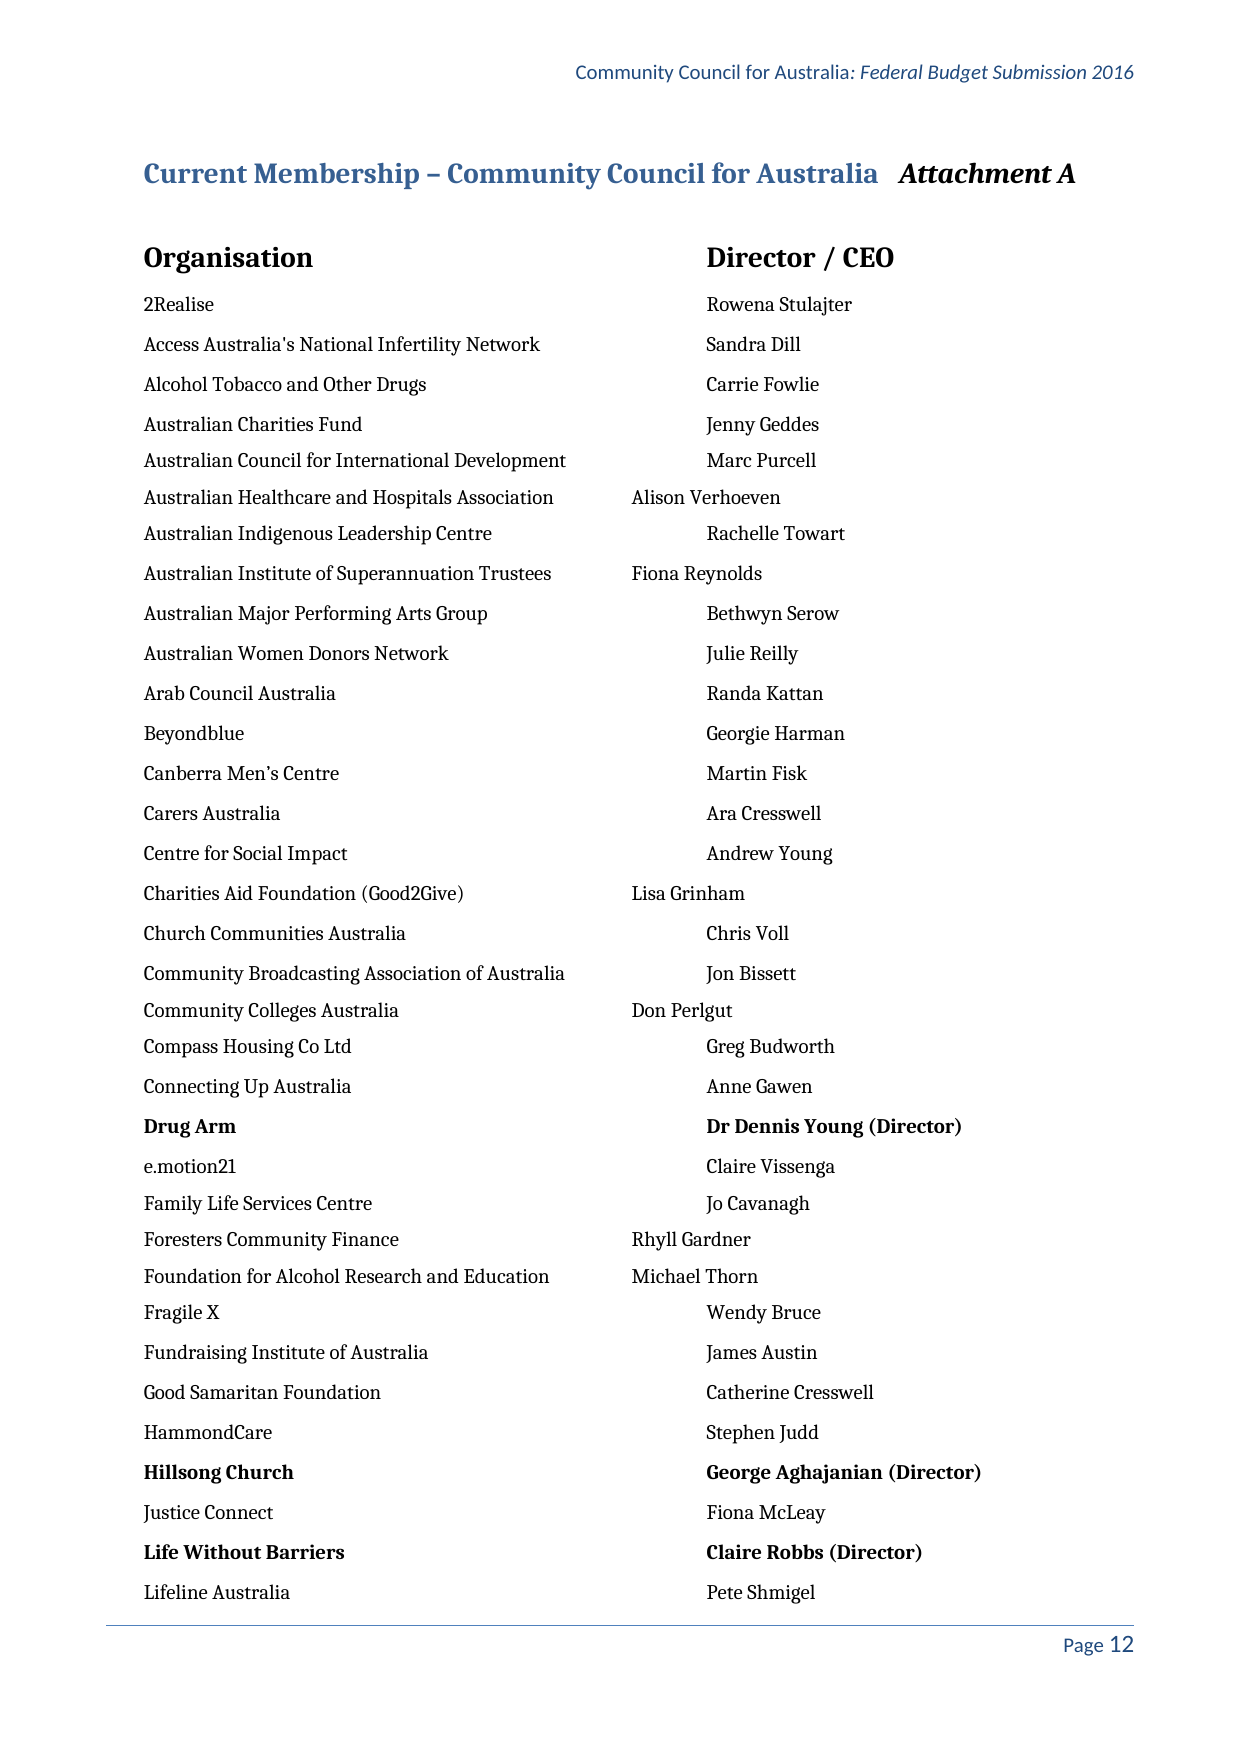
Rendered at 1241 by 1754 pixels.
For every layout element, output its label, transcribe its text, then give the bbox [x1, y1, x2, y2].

text Canberra Men’s Centre Martin Fisk [143, 762, 1134, 786]
text Life Without Barriers Claire Robbs (Director) [143, 1541, 1134, 1565]
text Carers Australia Ara Cresswell [143, 802, 1134, 826]
text Family Life Services Centre Jo Cavanagh [143, 1191, 1134, 1215]
text Foresters Community Finance Rhyll Gardner [143, 1228, 1134, 1252]
text Australian Healthcare and Hospitals Association Alison Verhoeven [143, 486, 1134, 509]
text Drug Arm Dr Dennis Young (Director) [143, 1115, 1134, 1139]
text Organisation Director / CEO [143, 242, 1134, 275]
text Fundraising Institute of Australia James Austin [143, 1341, 1134, 1365]
text Alcohol Tobacco and Other Drugs Carrie Fowlie [143, 373, 1134, 397]
text Compass Housing Co Ltd Greg Budworth [143, 1035, 1134, 1059]
text Australian Charities Fund Jenny Geddes [143, 413, 1134, 437]
text Current Membership – Community Council for Australia Attachment A [143, 157, 1134, 222]
text Australian Institute of Superannuation Trustees Fiona Reynolds [143, 562, 1134, 586]
text Good Samaritan Foundation Catherine Cresswell [143, 1381, 1134, 1405]
text Hillsong Church George Aghajanian (Director) [143, 1461, 1134, 1485]
text Arab Council Australia Randa Kattan [143, 682, 1134, 706]
text Beyondblue Georgie Harman [143, 722, 1134, 746]
text Connecting Up Australia Anne Gawen [143, 1075, 1134, 1099]
text Access Australia's National Infertility Network Sandra Dill [143, 333, 1134, 357]
text Australian Women Donors Network Julie Reilly [143, 642, 1134, 666]
text Fragile X Wendy Bruce [143, 1301, 1134, 1325]
text Australian Indigenous Leadership Centre Rachelle Towart [143, 522, 1134, 546]
text Australian Council for International Development Marc Purcell [143, 449, 1134, 473]
text Foundation for Alcohol Research and Education Michael Thorn [143, 1264, 1134, 1288]
text Charities Aid Foundation (Good2Give) Lisa Grinham [143, 882, 1134, 906]
text Community Colleges Australia Don Perlgut [143, 998, 1134, 1022]
text Church Communities Australia Chris Voll [143, 922, 1134, 946]
text Community Broadcasting Association of Australia Jon Bissett [143, 962, 1134, 986]
text 2Realise Rowena Stulajter [143, 293, 1134, 317]
text Centre for Social Impact Andrew Young [143, 842, 1134, 866]
text Australian Major Performing Arts Group Bethwyn Serow [143, 602, 1134, 626]
text HammondCare Stephen Judd [143, 1421, 1134, 1445]
text Lifeline Australia Pete Shmigel [143, 1581, 1134, 1605]
text Justice Connect Fiona McLeay [143, 1501, 1134, 1525]
text e.motion21 Claire Vissenga [143, 1155, 1134, 1179]
